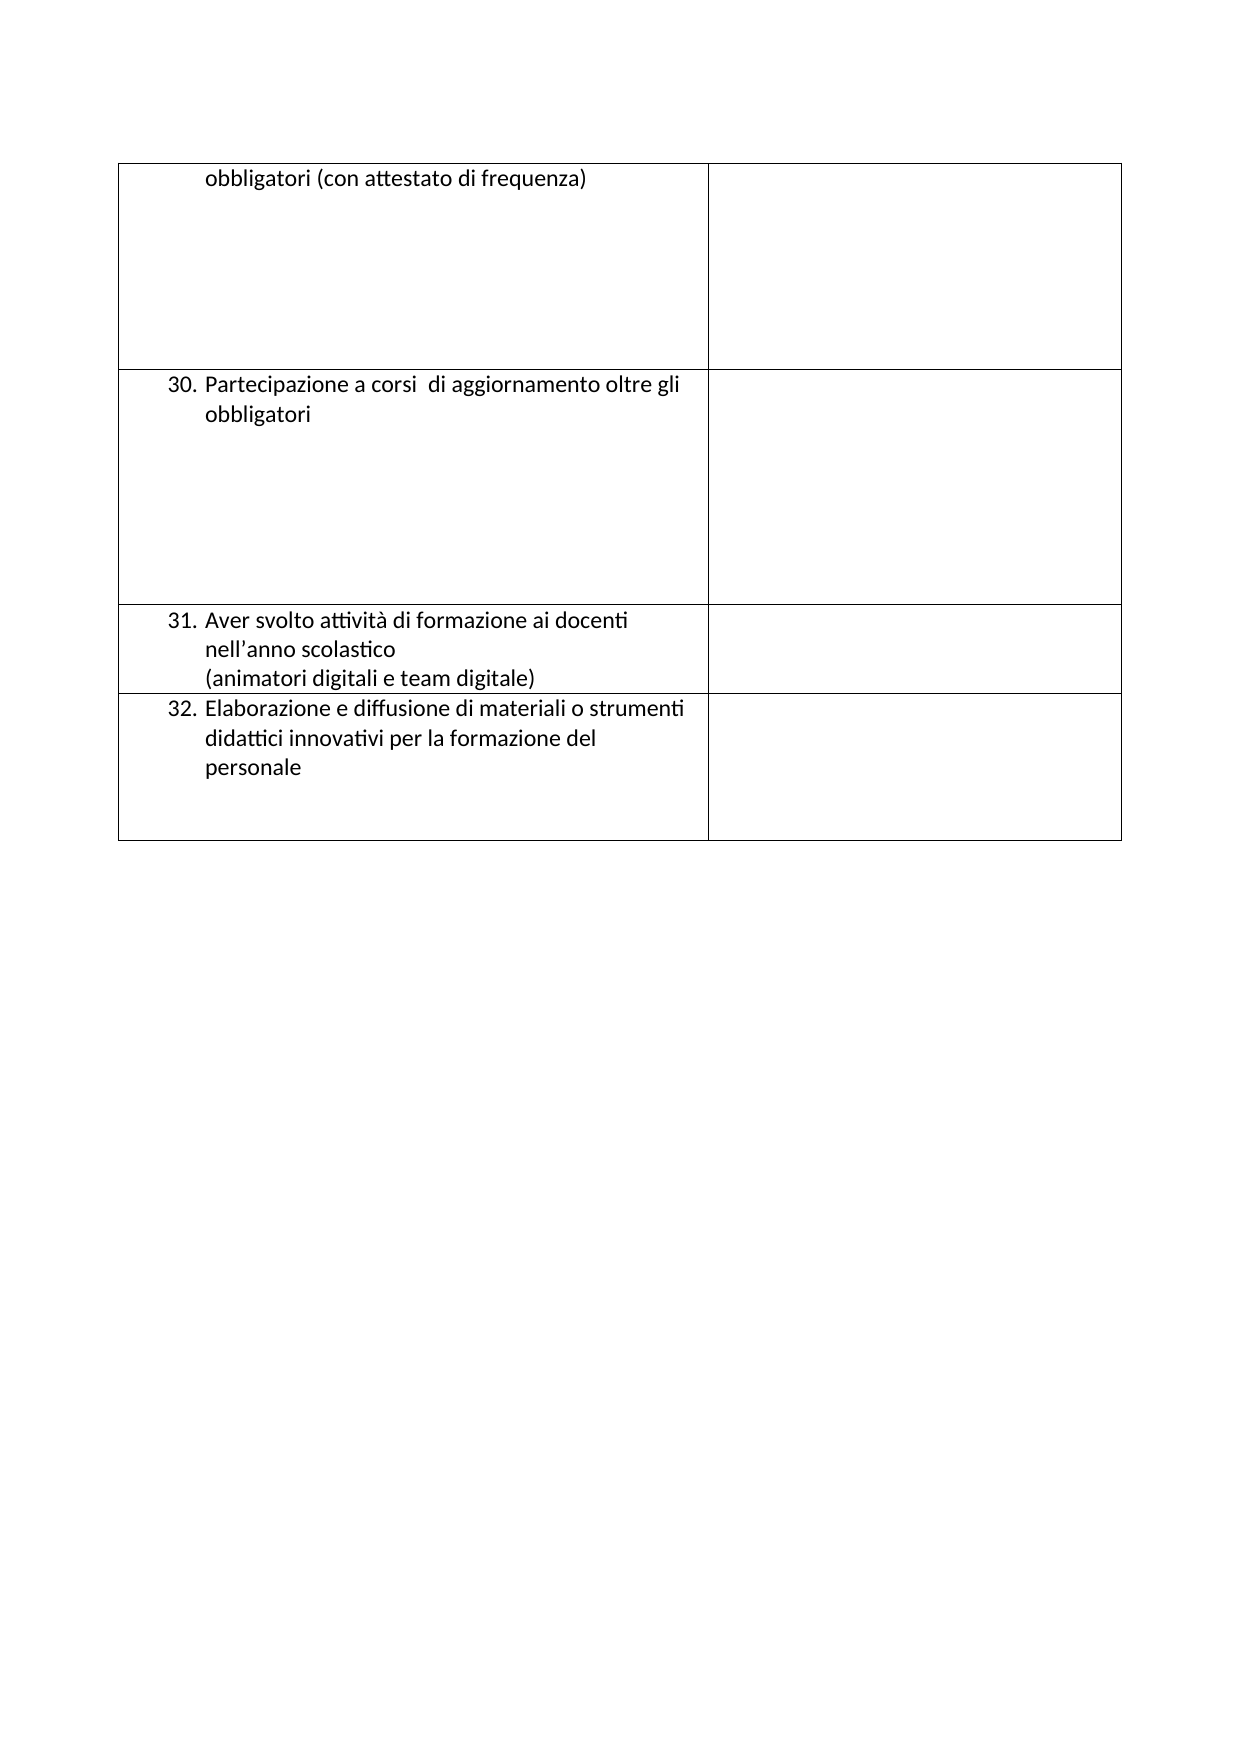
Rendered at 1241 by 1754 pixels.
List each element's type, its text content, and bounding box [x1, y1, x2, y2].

table_cell Aver svolto attività di formazione ai docenti nell’anno scolastico (animatori digitali e team digitale) [119, 605, 708, 692]
table_cell [709, 370, 1121, 604]
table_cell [119, 164, 708, 368]
table_cell Elaborazione e diffusione di materiali o strumenti didattici innovativi per la formazione del personale [119, 694, 708, 840]
table_cell [709, 694, 1121, 840]
table_cell Partecipazione a corsi di aggiornamento oltre gli obbligatori [119, 370, 708, 604]
table_cell [709, 164, 1121, 368]
table_cell [709, 605, 1121, 692]
